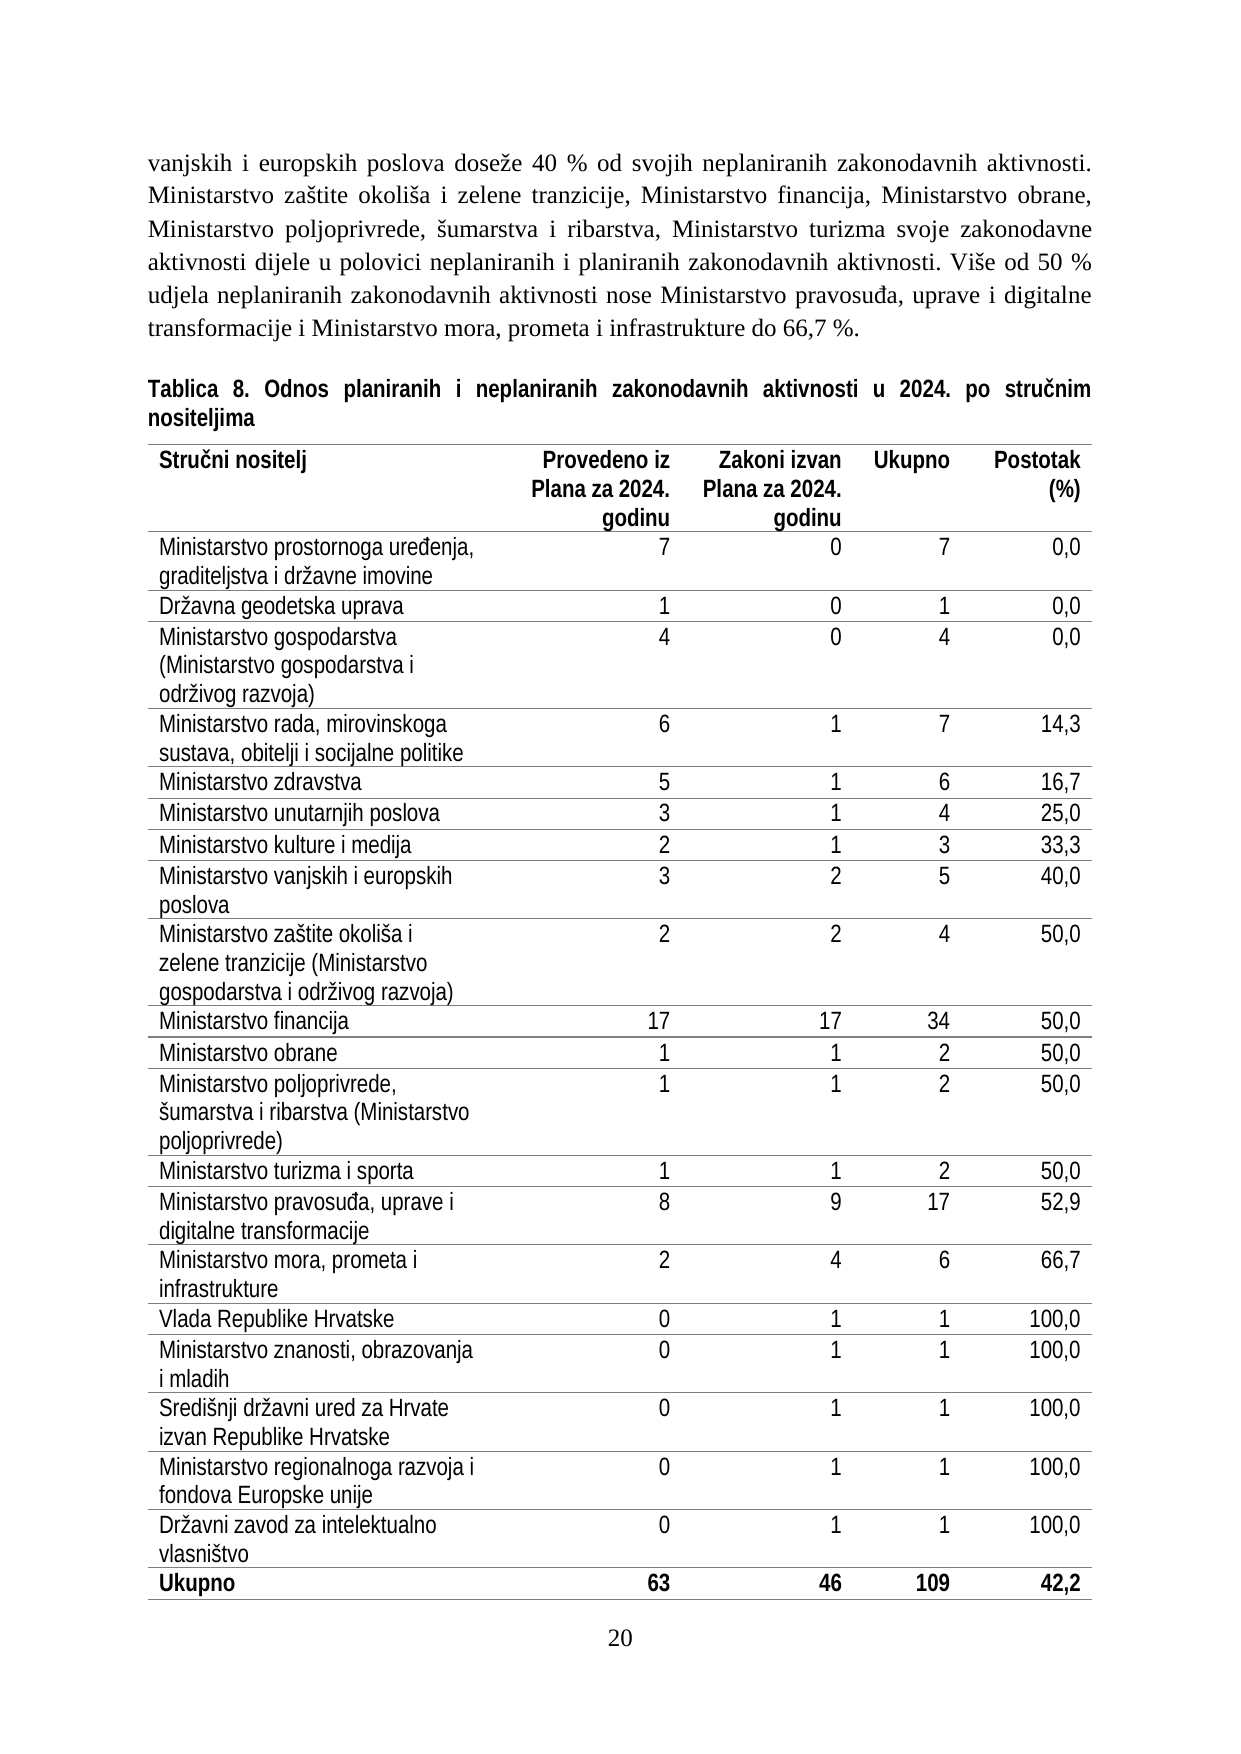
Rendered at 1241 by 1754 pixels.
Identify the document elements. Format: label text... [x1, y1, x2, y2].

table_header Provedeno iz Plana za 2024. godinu [487, 445, 681, 531]
table_cell 1 [487, 1038, 681, 1068]
table_cell 100,0 [961, 1304, 1092, 1334]
table_cell 6 [487, 709, 681, 766]
table_cell Državni zavod za intelektualno vlasništvo [148, 1510, 487, 1567]
table_cell 52,9 [961, 1187, 1092, 1244]
table_cell 0 [487, 1452, 681, 1509]
table_cell 0,0 [961, 591, 1092, 621]
table_cell 2 [853, 1156, 961, 1186]
table_cell 1 [853, 1304, 961, 1334]
table_cell 16,7 [961, 767, 1092, 797]
table_cell 0,0 [961, 532, 1092, 589]
table_header Ukupno [853, 445, 961, 531]
table_cell 46 [681, 1568, 853, 1598]
table_cell 34 [853, 1006, 961, 1036]
table_cell 1 [853, 1510, 961, 1567]
table_cell 6 [853, 767, 961, 797]
table_cell 2 [681, 919, 853, 1005]
table_cell 63 [487, 1568, 681, 1598]
table_cell Ministarstvo kulture i medija [148, 830, 487, 860]
table_cell 0 [487, 1393, 681, 1451]
table_cell 3 [853, 830, 961, 860]
table_cell 6 [853, 1245, 961, 1303]
table_cell Ministarstvo financija [148, 1006, 487, 1036]
table_cell 1 [681, 1393, 853, 1451]
table_header Zakoni izvan Plana za 2024. godinu [681, 445, 853, 531]
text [148, 148, 1093, 341]
table_cell Ministarstvo turizma i sporta [148, 1156, 487, 1186]
table_cell 1 [681, 1069, 853, 1155]
table_cell 25,0 [961, 799, 1092, 829]
table_cell Ministarstvo regionalnoga razvoja i fondova Europske unije [148, 1452, 487, 1509]
table_cell Vlada Republike Hrvatske [148, 1304, 487, 1334]
table_cell 0 [681, 532, 853, 589]
table_cell 33,3 [961, 830, 1092, 860]
table_cell Ministarstvo obrane [148, 1038, 487, 1068]
table_cell 3 [487, 861, 681, 918]
table_cell 2 [487, 1245, 681, 1303]
table_cell Ministarstvo vanjskih i europskih poslova [148, 861, 487, 918]
table_cell 0,0 [961, 622, 1092, 708]
table_cell 50,0 [961, 1069, 1092, 1155]
table_cell 100,0 [961, 1393, 1092, 1451]
table_cell 50,0 [961, 919, 1092, 1005]
table_cell Ministarstvo znanosti, obrazovanja i mladih [148, 1335, 487, 1392]
table_cell 4 [853, 622, 961, 708]
table_cell 4 [853, 799, 961, 829]
table_cell 0 [487, 1510, 681, 1567]
table_cell 4 [487, 622, 681, 708]
table_cell 2 [487, 919, 681, 1005]
table_cell Središnji državni ured za Hrvate izvan Republike Hrvatske [148, 1393, 487, 1451]
table_cell 1 [681, 1156, 853, 1186]
table_cell Ministarstvo rada, mirovinskoga sustava, obitelji i socijalne politike [148, 709, 487, 766]
table_cell 1 [681, 830, 853, 860]
table_cell 2 [681, 861, 853, 918]
table_cell 1 [487, 1156, 681, 1186]
table_cell 9 [681, 1187, 853, 1244]
table_cell 1 [681, 709, 853, 766]
table_cell 5 [853, 861, 961, 918]
table_cell 66,7 [961, 1245, 1092, 1303]
table_cell 100,0 [961, 1335, 1092, 1392]
table_cell 1 [681, 799, 853, 829]
table_cell 0 [487, 1304, 681, 1334]
table_header Stručni nositelj [148, 445, 487, 531]
table_cell 100,0 [961, 1452, 1092, 1509]
table_cell Ministarstvo mora, prometa i infrastrukture [148, 1245, 487, 1303]
table_cell 1 [853, 1393, 961, 1451]
table_cell 8 [487, 1187, 681, 1244]
table_cell Ministarstvo prostornoga uređenja, graditeljstva i državne imovine [148, 532, 487, 589]
table_cell Ministarstvo unutarnjih poslova [148, 799, 487, 829]
table_cell 3 [487, 799, 681, 829]
table_cell 1 [853, 1335, 961, 1392]
table_cell 2 [853, 1069, 961, 1155]
table_cell 2 [487, 830, 681, 860]
table_cell Ministarstvo zdravstva [148, 767, 487, 797]
table_cell 50,0 [961, 1156, 1092, 1186]
table_cell 7 [853, 709, 961, 766]
table_cell Ukupno [148, 1568, 487, 1598]
table_cell 14,3 [961, 709, 1092, 766]
table_cell 40,0 [961, 861, 1092, 918]
table_cell 0 [681, 622, 853, 708]
table_cell 4 [853, 919, 961, 1005]
table_cell 1 [681, 1038, 853, 1068]
table_cell 100,0 [961, 1510, 1092, 1567]
table_cell 4 [681, 1245, 853, 1303]
table_cell Ministarstvo zaštite okoliša i zelene tranzicije (Ministarstvo gospodarstva i održivog razvoja) [148, 919, 487, 1005]
table_cell Ministarstvo gospodarstva (Ministarstvo gospodarstva i održivog razvoja) [148, 622, 487, 708]
table_cell 0 [487, 1335, 681, 1392]
table_cell 1 [853, 591, 961, 621]
table_cell 1 [487, 1069, 681, 1155]
table_cell 17 [853, 1187, 961, 1244]
table_cell 1 [681, 1304, 853, 1334]
table_cell Ministarstvo pravosuđa, uprave i digitalne transformacije [148, 1187, 487, 1244]
table_header Postotak (%) [961, 445, 1092, 531]
table_cell 1 [681, 1510, 853, 1567]
table_cell 0 [681, 591, 853, 621]
table_cell 1 [681, 1452, 853, 1509]
table_cell 2 [853, 1038, 961, 1068]
table_cell Ministarstvo poljoprivrede, šumarstva i ribarstva (Ministarstvo poljoprivrede) [148, 1069, 487, 1155]
table_cell 42,2 [961, 1568, 1092, 1598]
table_cell 50,0 [961, 1038, 1092, 1068]
table_cell 1 [681, 1335, 853, 1392]
table_cell 17 [681, 1006, 853, 1036]
table_cell 5 [487, 767, 681, 797]
table_cell 109 [853, 1568, 961, 1598]
table_cell 50,0 [961, 1006, 1092, 1036]
table_cell 17 [487, 1006, 681, 1036]
text Tablica 8. Odnos planiranih i neplaniranih zakonodavnih aktivnosti u 2024. po stručnim nositeljima [148, 374, 1093, 432]
table_cell Državna geodetska uprava [148, 591, 487, 621]
table_cell 1 [681, 767, 853, 797]
table_cell 1 [853, 1452, 961, 1509]
table_cell 7 [487, 532, 681, 589]
table_cell 1 [487, 591, 681, 621]
table_cell 7 [853, 532, 961, 589]
